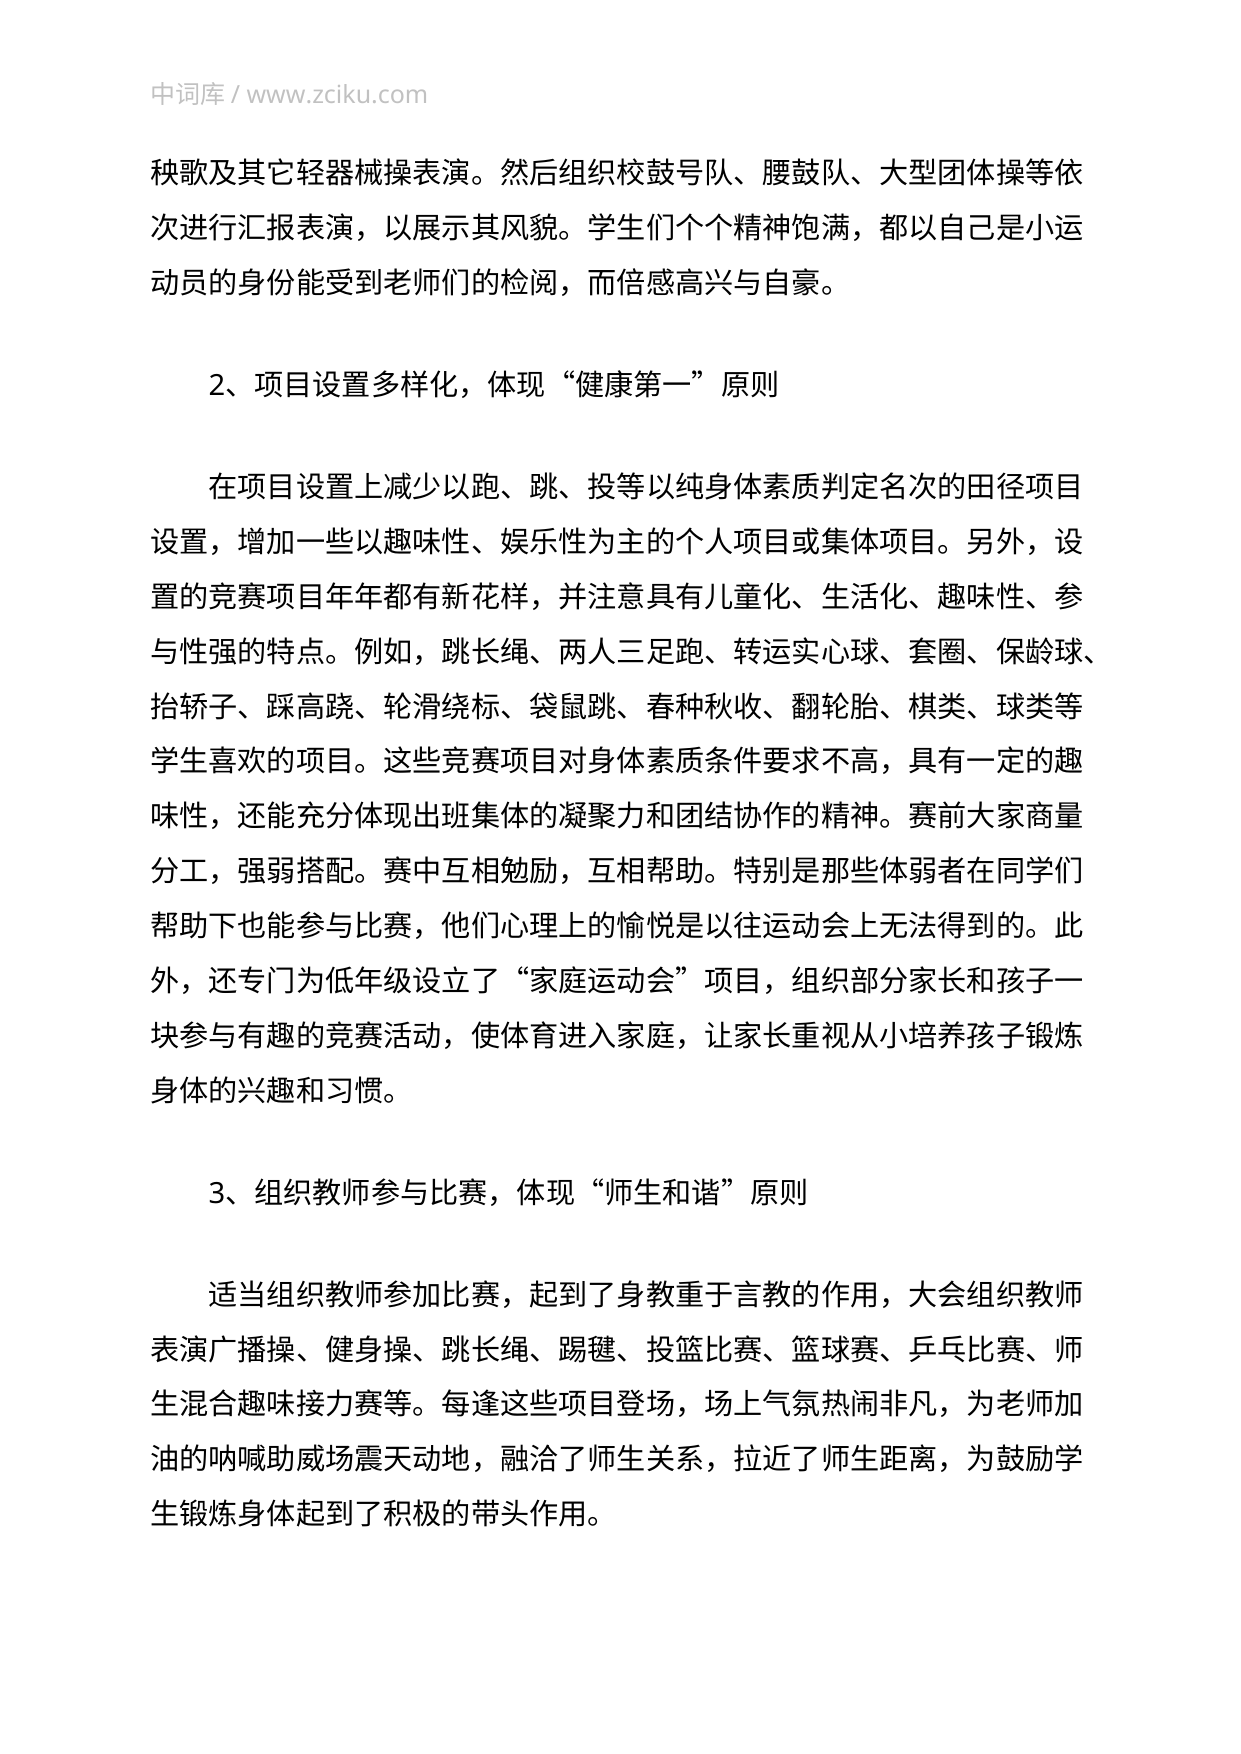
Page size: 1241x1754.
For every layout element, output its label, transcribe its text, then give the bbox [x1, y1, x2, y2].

text 在项目设置上减少以跑、跳、投等以纯身体素质判定名次的田径项目设置，增加一些以趣味性、娱乐性为主的个人项目或集体项目。另外，设置的竞赛项目年年都有新花样，并注意具有儿童化、生活化、趣味性、参与性强的特点。例如，跳长绳、两人三足跑、转运实心球、套圈、保龄球、抬轿子、踩高跷、轮滑绕标、袋鼠跳、春种秋收、翻轮胎、棋类、球类等学生喜欢的项目。这些竞赛项目对身体素质条件要求不高，具有一定的趣味性，还能充分体现出班集体的凝聚力和团结协作的精神。赛前大家商量分工，强弱搭配。赛中互相勉励，互相帮助。特别是那些体弱者在同学们帮助下也能参与比赛，他们心理上的愉悦是以往运动会上无法得到的。此外，还专门为低年级设立了“家庭运动会”项目，组织部分家长和孩子一块参与有趣的竞赛活动，使体育进入家庭，让家长重视从小培养孩子锻炼身体的兴趣和习惯。 [150, 463, 1090, 1110]
text 适当组织教师参加比赛，起到了身教重于言教的作用，大会组织教师表演广播操、健身操、跳长绳、踢毽、投篮比赛、篮球赛、乒乓比赛、师生混合趣味接力赛等。每逢这些项目登场，场上气氛热闹非凡，为老师加油的呐喊助威场震天动地，融洽了师生关系，拉近了师生距离，为鼓励学生锻炼身体起到了积极的带头作用。 [150, 1271, 1090, 1533]
text 3、组织教师参与比赛，体现“师生和谐”原则 [150, 1169, 1090, 1212]
text 2、项目设置多样化，体现“健康第一”原则 [150, 362, 1090, 404]
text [150, 150, 1090, 302]
